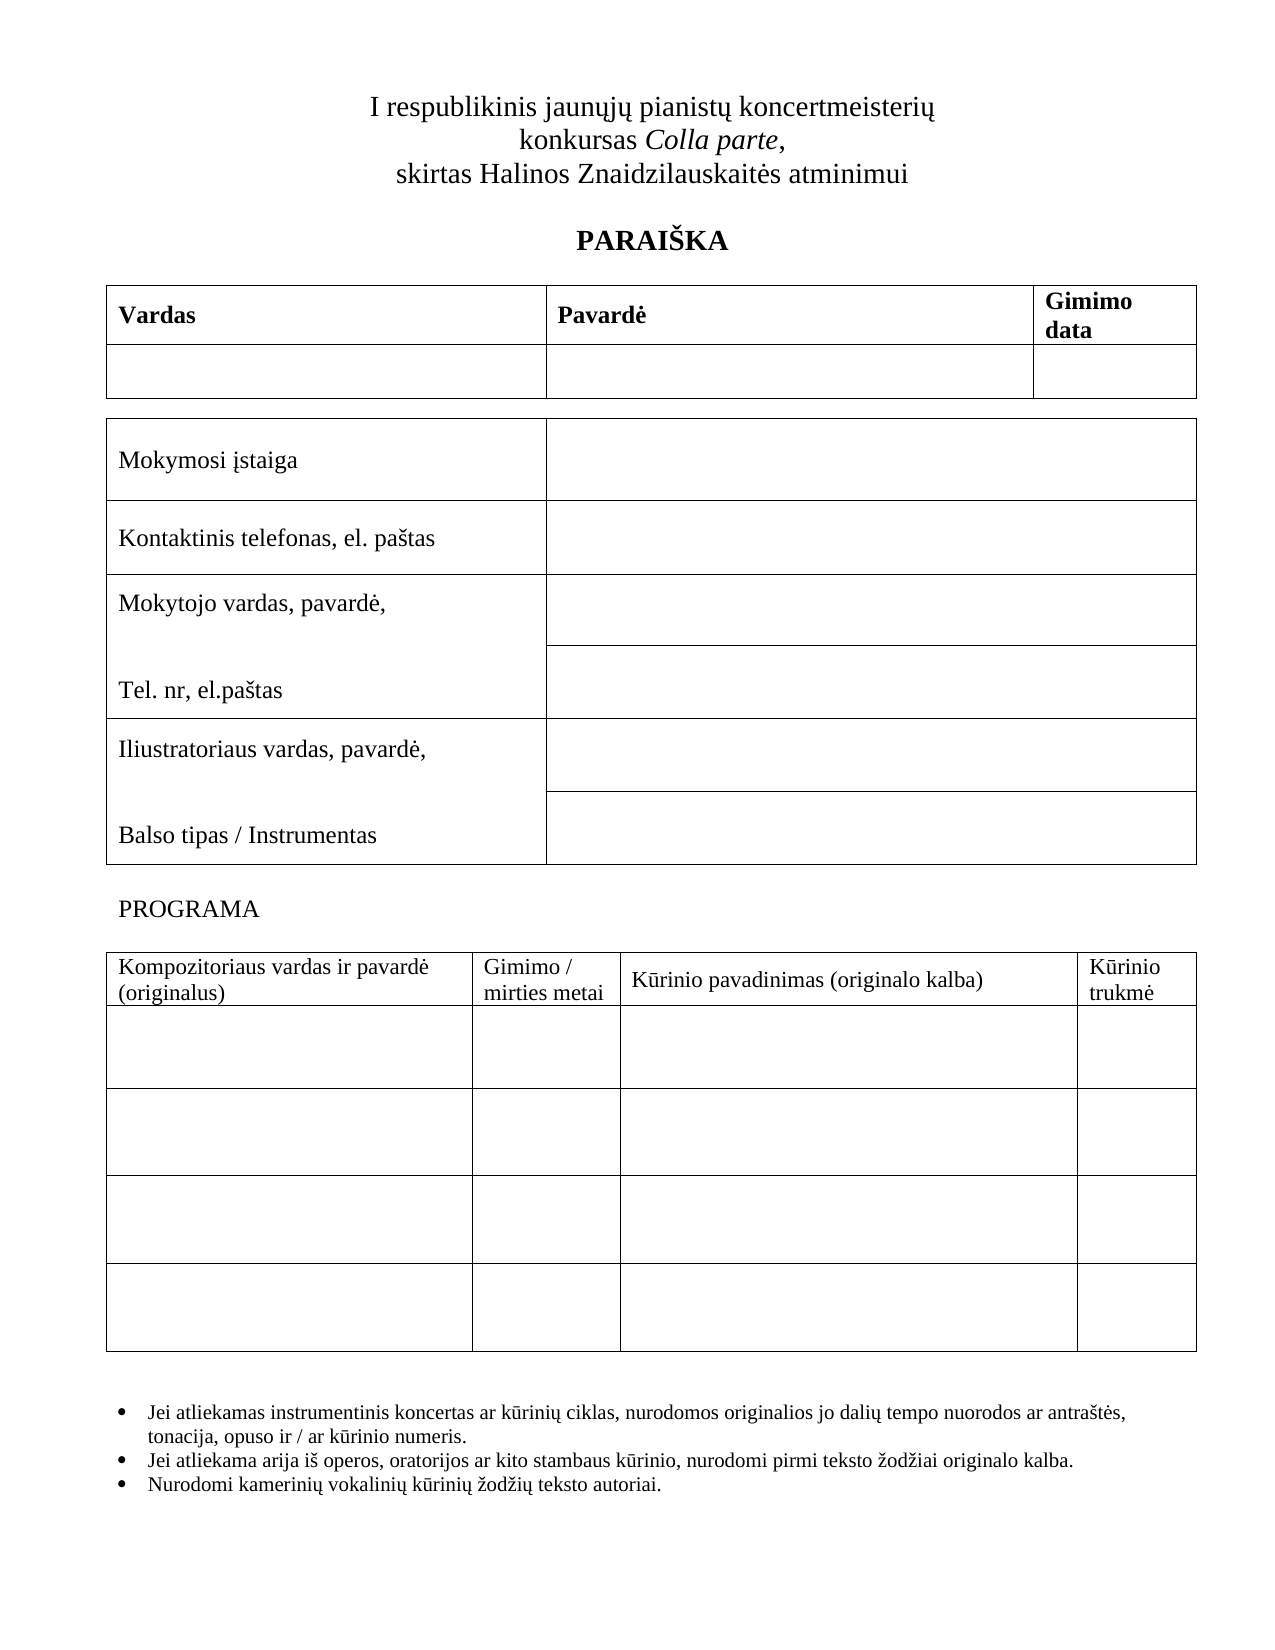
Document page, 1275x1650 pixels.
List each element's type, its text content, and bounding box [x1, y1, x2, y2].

table_header Mokymosi įstaiga [107, 419, 546, 500]
table_cell [1034, 345, 1196, 398]
table_cell [473, 1264, 620, 1351]
table_cell [621, 1264, 1077, 1351]
table_cell [107, 1264, 472, 1351]
table_header Kūrinio pavadinimas (originalo kalba) [621, 953, 1077, 1005]
table_cell [107, 1176, 472, 1263]
table_cell Iliustratoriaus vardas, pavardė, Balso tipas / Instrumentas [107, 719, 546, 864]
table_cell [1078, 1089, 1196, 1175]
table_header Kompozitoriaus vardas ir pavardė (originalus) [107, 953, 472, 1005]
table_cell [547, 575, 1196, 645]
text konkursas Colla parte, [118, 122, 1186, 156]
table_cell [547, 646, 1196, 718]
table_header Vardas [107, 286, 546, 344]
table_cell [547, 792, 1196, 864]
table_header Gimimo data [1034, 286, 1196, 344]
table_header Kūrinio trukmė [1078, 953, 1196, 1005]
table_header Pavardė [547, 286, 1033, 344]
table_cell Mokytojo vardas, pavardė, Tel. nr, el.paštas [107, 575, 546, 718]
table_header Gimimo / mirties metai [473, 953, 620, 1005]
table_cell Kontaktinis telefonas, el. paštas [107, 501, 546, 573]
table_cell [621, 1089, 1077, 1175]
list Jei atliekama arija iš operos, oratorijos ar kito stambaus kūrinio, nurodomi pirmi teksto žodžiai originalo kalba. [118, 1448, 1186, 1472]
table_cell [547, 345, 1033, 398]
text Paraiška [118, 223, 1186, 256]
text I respublikinis jaunųjų pianistų koncertmeisterių [118, 89, 1186, 122]
table_header [547, 419, 1196, 500]
table_cell [107, 1089, 472, 1175]
table_cell [621, 1006, 1077, 1087]
table_cell [1078, 1176, 1196, 1263]
table_cell [473, 1176, 620, 1263]
table_cell [1078, 1006, 1196, 1087]
list tonacija, opuso ir / ar kūrinio numeris. [118, 1424, 1186, 1448]
table_cell [1078, 1264, 1196, 1351]
table_cell [547, 501, 1196, 573]
table_cell [107, 1006, 472, 1087]
table_cell [107, 345, 546, 398]
table_cell [547, 719, 1196, 791]
table_cell [621, 1176, 1077, 1263]
table_cell [473, 1089, 620, 1175]
list Nurodomi kamerinių vokalinių kūrinių žodžių teksto autoriai. [118, 1472, 1186, 1496]
list Jei atliekamas instrumentinis koncertas ar kūrinių ciklas, nurodomos originalios jo dalių tempo nuorodos ar antraštės, [118, 1400, 1186, 1424]
text skirtas Halinos Znaidzilauskaitės atminimui [118, 156, 1186, 189]
table_cell [473, 1006, 620, 1087]
text PROGRAMA [118, 894, 1186, 923]
